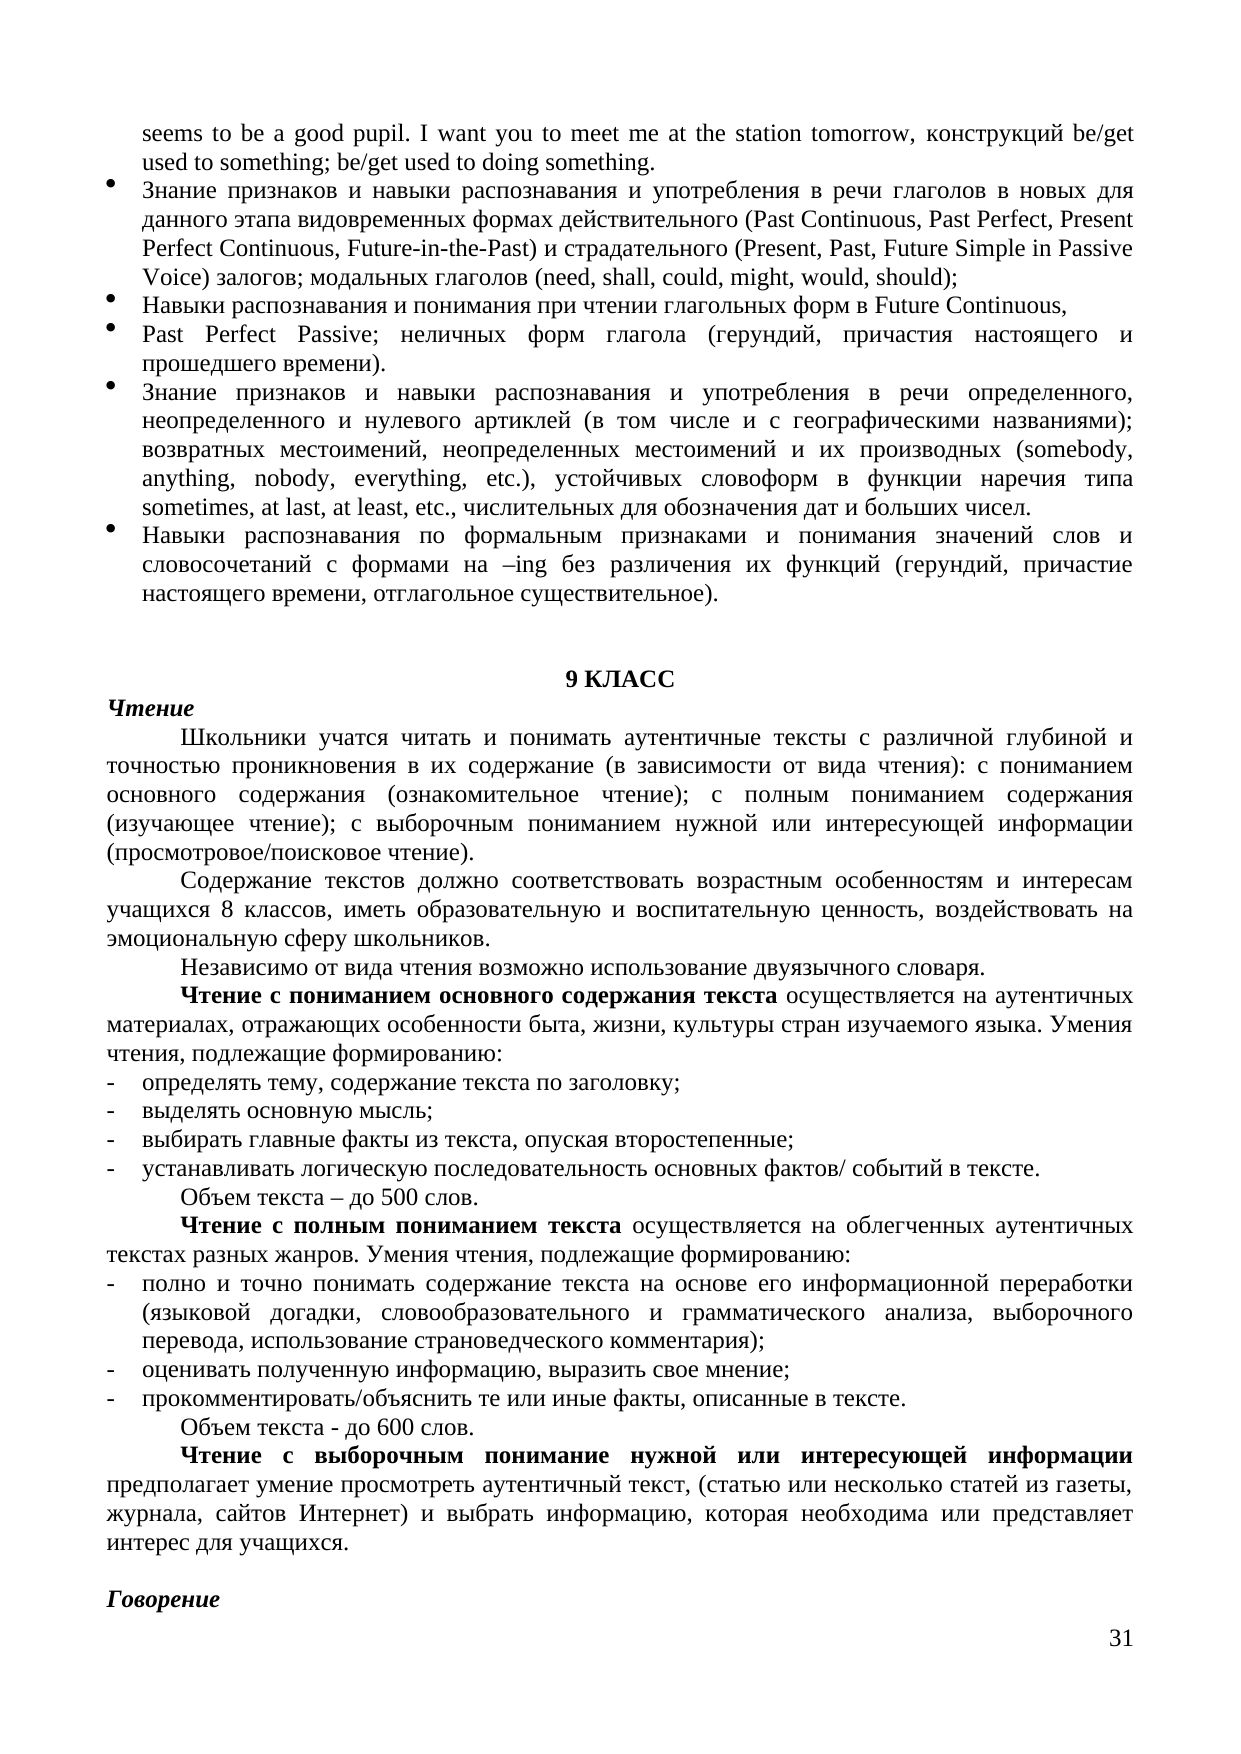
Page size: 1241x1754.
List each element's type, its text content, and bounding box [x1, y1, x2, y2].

list выбирать главные факты из текста, опуская второстепенные; [106, 1124, 1134, 1153]
list полно и точно понимать содержание текста на основе его информационной переработки (языковой догадки, словообразовательного и грамматического анализа, выборочного перевода, использование страноведческого комментария); [106, 1268, 1134, 1354]
text Чтение с полным пониманием текста осуществляется на облегченных аутентичных текстах разных жанров. Умения чтения, подлежащие формированию: [106, 1211, 1134, 1268]
text Говорение [106, 1584, 1134, 1613]
list прокомментировать/объяснить те или иные факты, описанные в тексте. [106, 1383, 1134, 1412]
list Past Perfect Passive; неличных форм глагола (герундий, причастия настоящего и прошедшего времени). [106, 319, 1134, 377]
text Объем текста - до 600 слов. [106, 1412, 1134, 1441]
list Знание признаков и навыки распознавания и употребления в речи определенного, неопределенного и нулевого артиклей (в том числе и с географическими названиями); возвратных местоимений, неопределенных местоимений и их производных (somebody, anything, nobody, everything, etc.), устойчивых словоформ в функции наречия типа sometimes, at last, at least, etc., числительных для обозначения дат и больших чисел. [106, 377, 1134, 521]
text Содержание текстов должно соответствовать возрастным особенностям и интересам учащихся 8 классов, иметь образовательную и воспитательную ценность, воздействовать на эмоциональную сферу школьников. [106, 866, 1134, 952]
list оценивать полученную информацию, выразить свое мнение; [106, 1354, 1134, 1383]
list определять тему, содержание текста по заголовку; [106, 1067, 1134, 1096]
text Школьники учатся читать и понимать аутентичные тексты с различной глубиной и точностью проникновения в их содержание (в зависимости от вида чтения): с пониманием основного содержания (ознакомительное чтение); с полным пониманием содержания (изучающее чтение); с выборочным пониманием нужной или интересующей информации (просмотровое/поисковое чтение). [106, 722, 1134, 866]
text Объем текста – до 500 слов. [106, 1182, 1134, 1211]
text Независимо от вида чтения возможно использование двуязычного словаря. [106, 952, 1134, 981]
text Чтение [106, 693, 1134, 722]
list Навыки распознавания по формальным признаками и понимания значений слов и словосочетаний с формами на –ing без различения их функций (герундий, причастие настоящего времени, отглагольное существительное). [106, 521, 1134, 607]
list выделять основную мысль; [106, 1096, 1134, 1124]
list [106, 118, 1134, 176]
list Знание признаков и навыки распознавания и употребления в речи глаголов в новых для данного этапа видовременных формах действительного (Past Continuous, Past Perfect, Present Perfect Continuous, Future-in-the-Past) и страдательного (Present, Past, Future Simple in Passive Voice) залогов; модальных глаголов (need, shall, could, might, would, should); [106, 176, 1134, 291]
text Чтение с пониманием основного содержания текста осуществляется на аутентичных материалах, отражающих особенности быта, жизни, культуры стран изучаемого языка. Умения чтения, подлежащие формированию: [106, 981, 1134, 1067]
list устанавливать логическую последовательность основных фактов/ событий в тексте. [106, 1153, 1134, 1182]
list Навыки распознавания и понимания при чтении глагольных форм в Future Continuous, [106, 291, 1134, 319]
text 9 КЛАСС [106, 664, 1134, 693]
text Чтение с выборочным понимание нужной или интересующей информации предполагает умение просмотреть аутентичный текст, (статью или несколько статей из газеты, журнала, сайтов Интернет) и выбрать информацию, которая необходима или представляет интерес для учащихся. [106, 1441, 1134, 1556]
